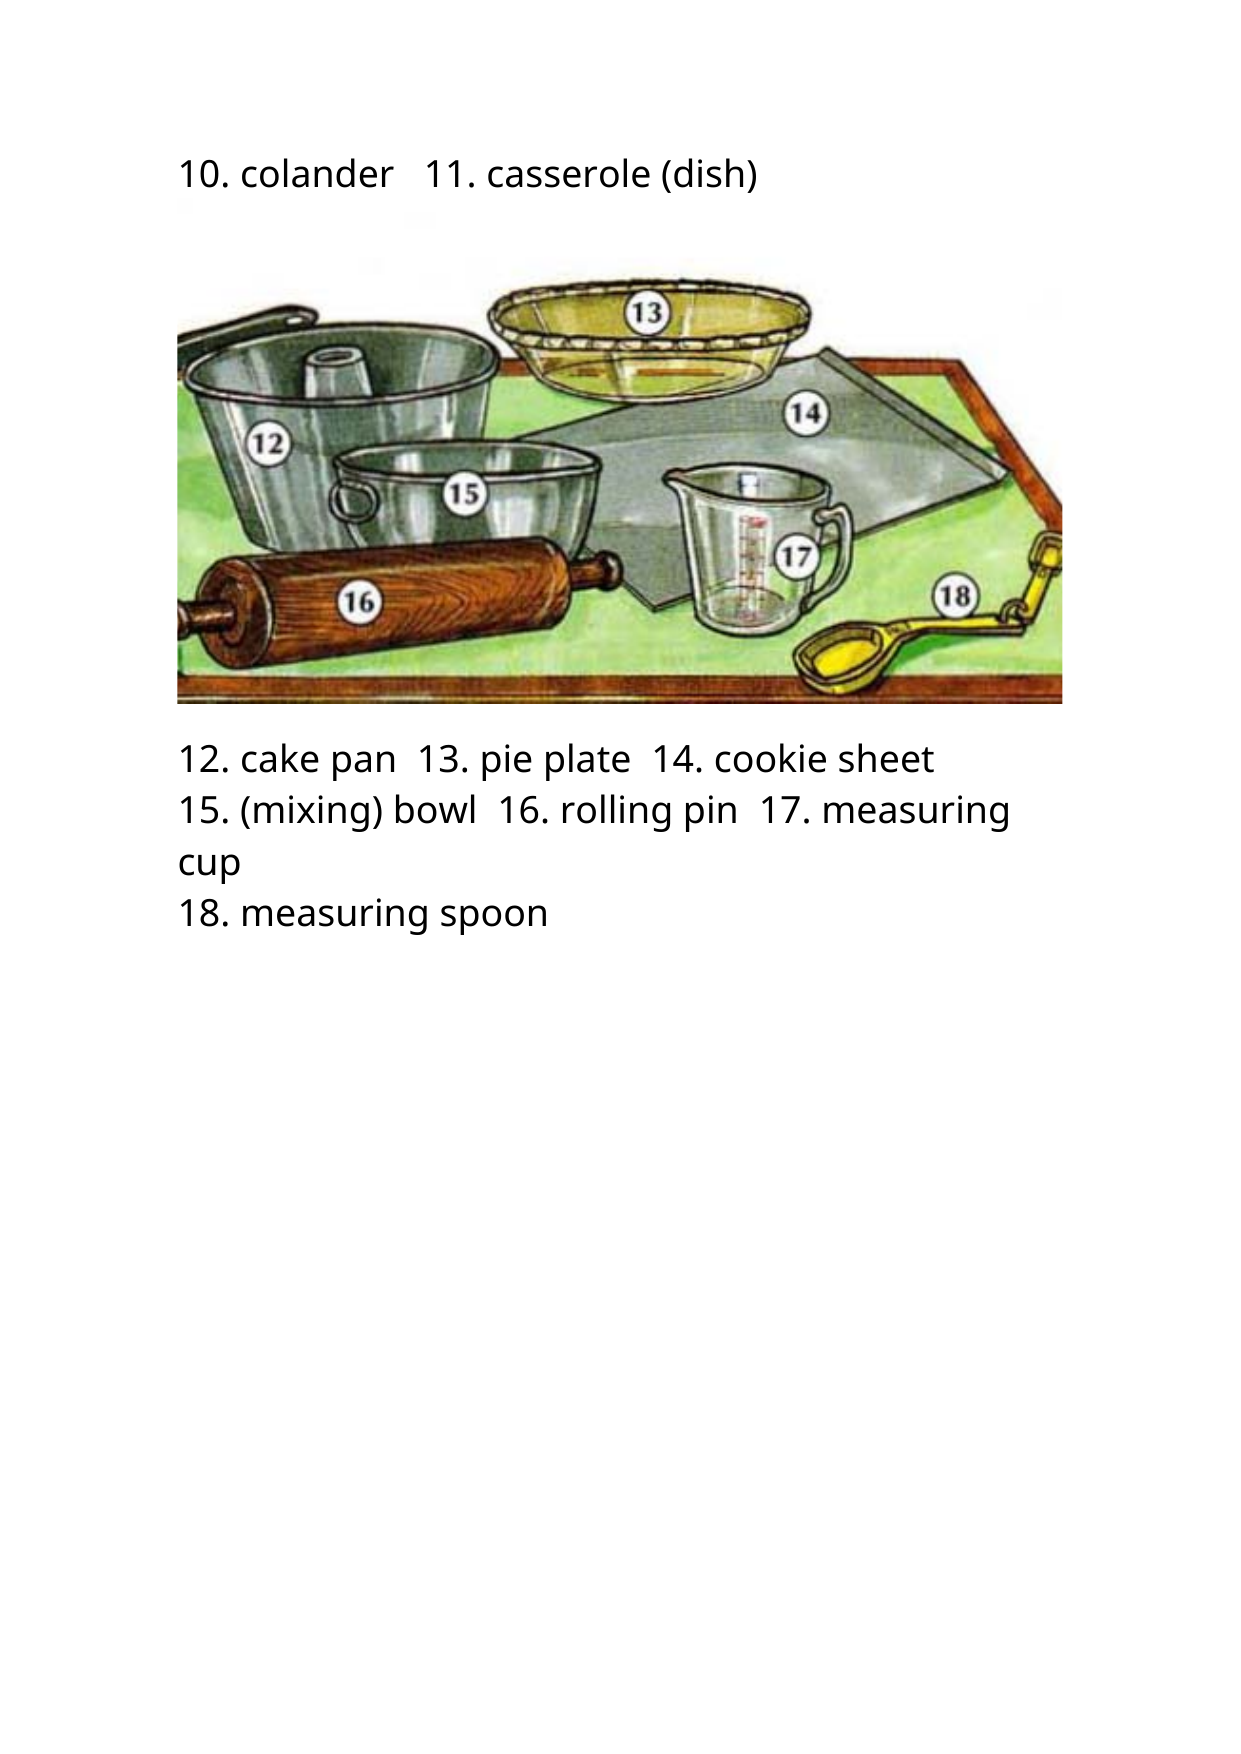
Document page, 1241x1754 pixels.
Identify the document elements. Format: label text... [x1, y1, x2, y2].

text 12. cake pan 13. pie plate 14. cookie sheet [177, 733, 1063, 784]
text 18. measuring spoon [177, 886, 1063, 937]
picture [177, 198, 1063, 704]
text 15. (mixing) bowl 16. rolling pin 17. measuring cup [177, 784, 1063, 886]
text 10. colander 11. casserole (dish) [177, 148, 1063, 198]
